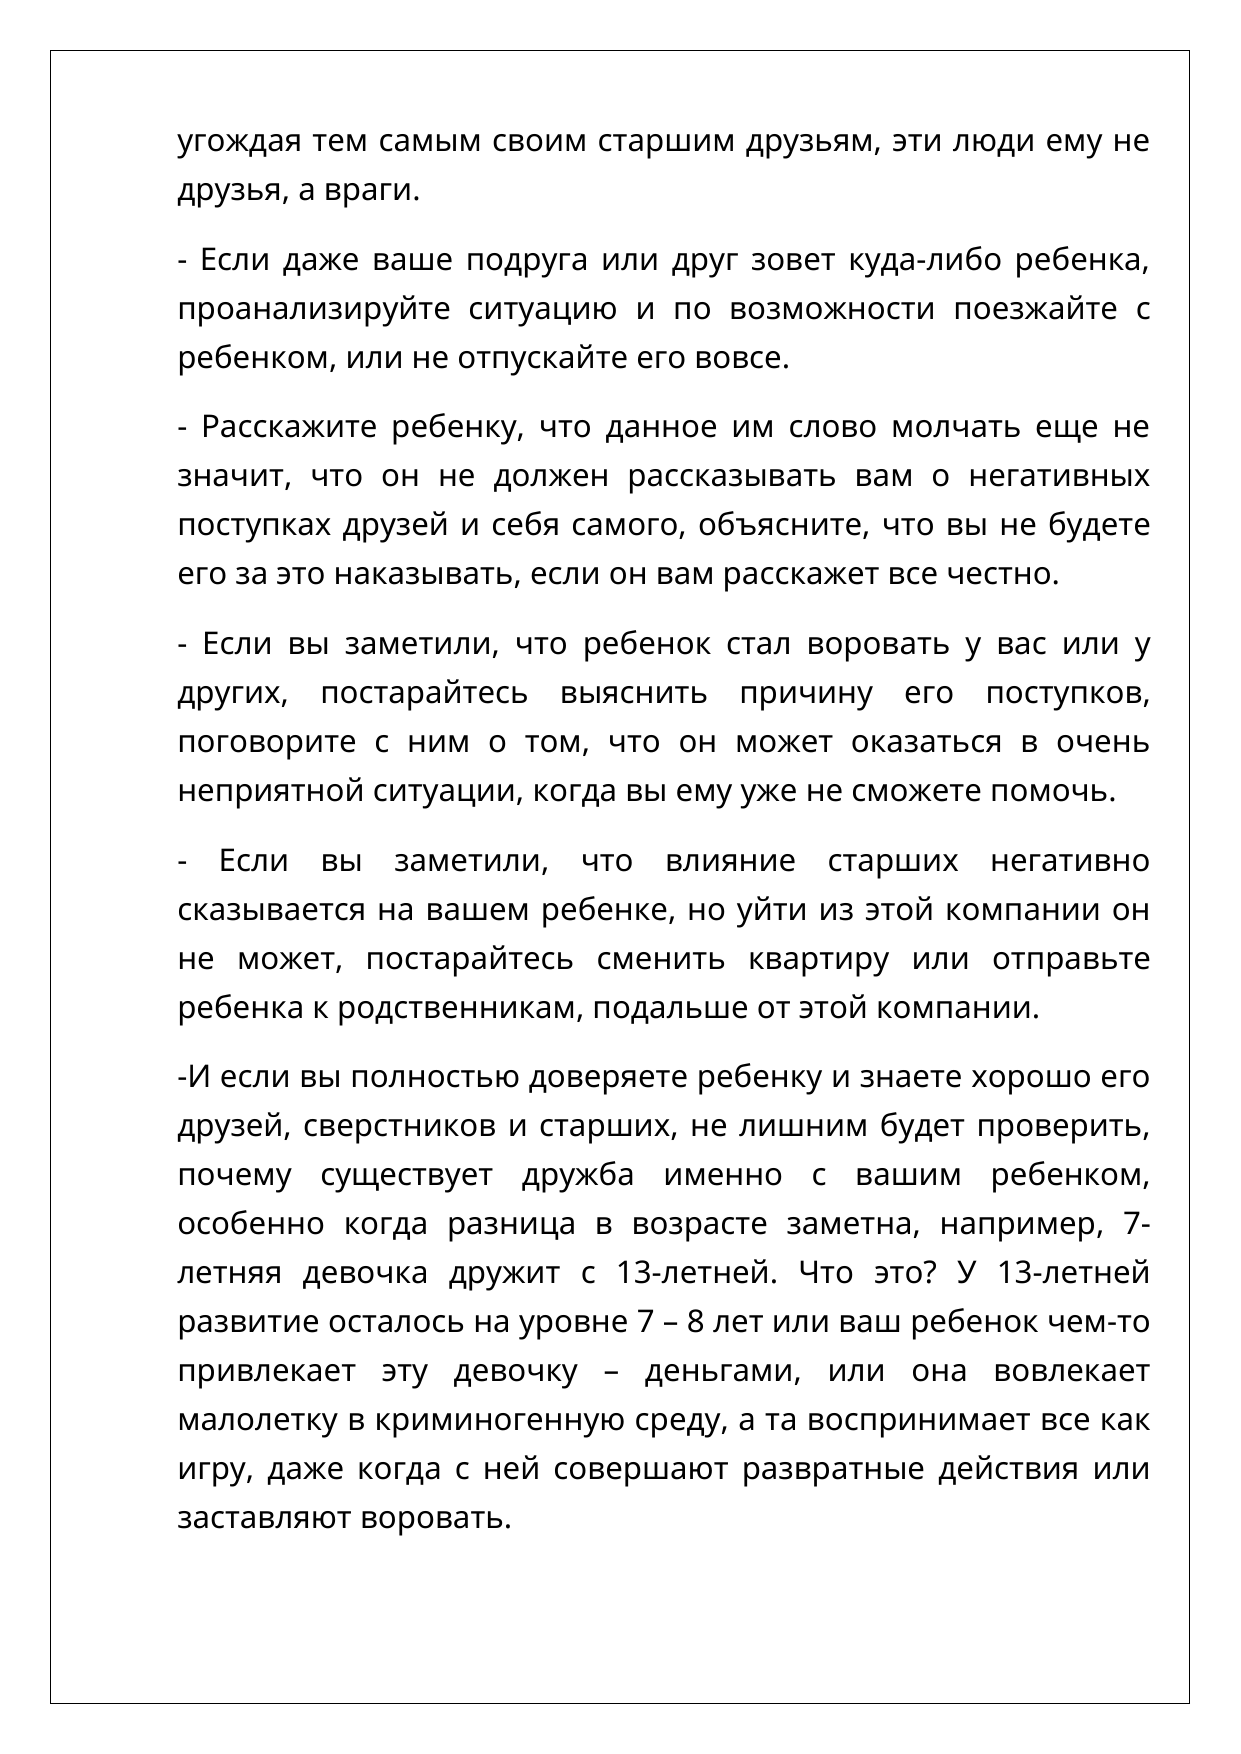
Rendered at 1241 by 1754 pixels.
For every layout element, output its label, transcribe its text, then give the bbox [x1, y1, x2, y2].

text - Если вы заметили, что ребенок стал воровать у вас или у других, постарайтесь выяснить причину его поступков, поговорите с ним о том, что он может оказаться в очень неприятной ситуации, когда вы ему уже не сможете помочь. [177, 621, 1152, 811]
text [177, 118, 1152, 209]
text -И если вы полностью доверяете ребенку и знаете хорошо его друзей, сверстников и старших, не лишним будет проверить, почему существует дружба именно с вашим ребенком, особенно когда разница в возрасте заметна, например, 7-летняя девочка дружит с 13-летней. Что это? У 13-летней развитие осталось на уровне 7 – 8 лет или ваш ребенок чем-то привлекает эту девочку – деньгами, или она вовлекает малолетку в криминогенную среду, а та воспринимает все как игру, даже когда с ней совершают развратные действия или заставляют воровать. [177, 1054, 1152, 1538]
text - Расскажите ребенку, что данное им слово молчать еще не значит, что он не должен рассказывать вам о негативных поступках друзей и себя самого, объясните, что вы не будете его за это наказывать, если он вам расскажет все честно. [177, 404, 1152, 594]
text - Если даже ваше подруга или друг зовет куда-либо ребенка, проанализируйте ситуацию и по возможности поезжайте с ребенком, или не отпускайте его вовсе. [177, 237, 1152, 377]
text - Если вы заметили, что влияние старших негативно сказывается на вашем ребенке, но уйти из этой компании он не может, постарайтесь сменить квартиру или отправьте ребенка к родственникам, подальше от этой компании. [177, 838, 1152, 1027]
